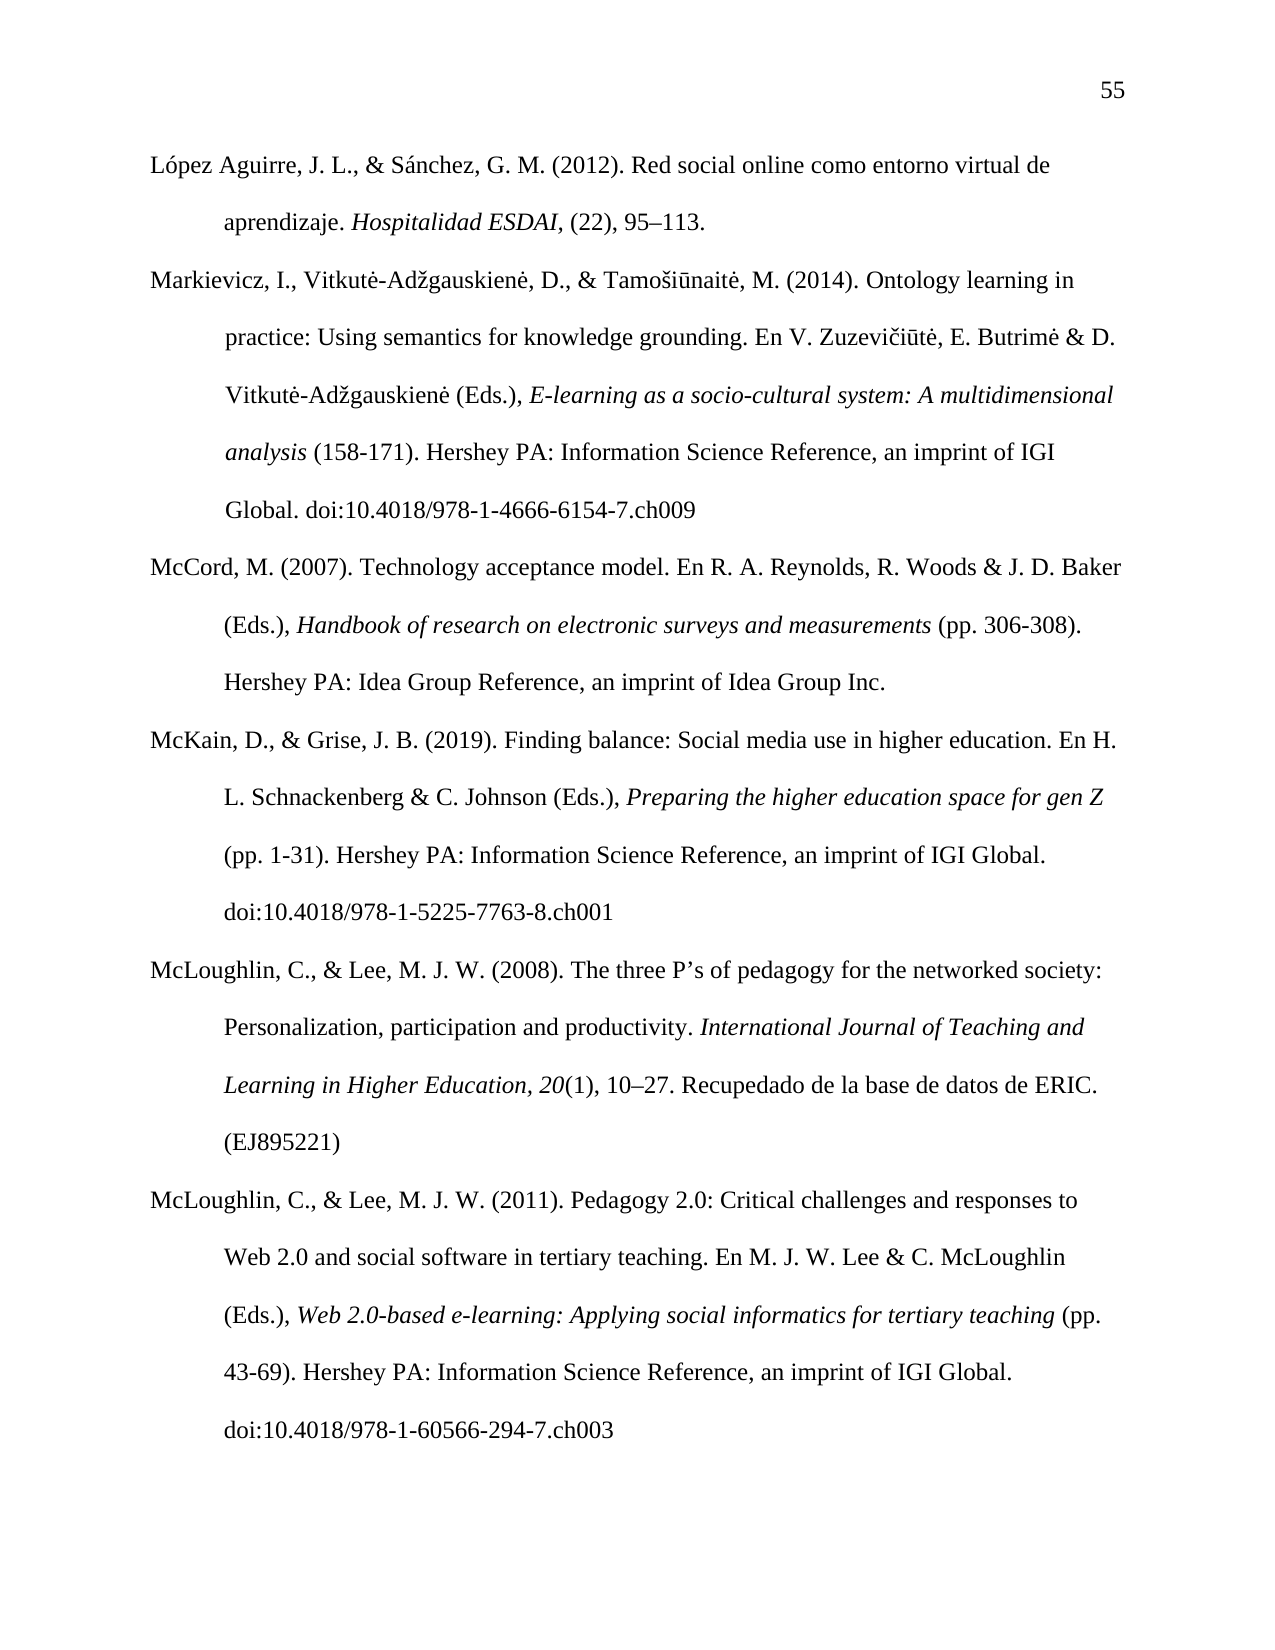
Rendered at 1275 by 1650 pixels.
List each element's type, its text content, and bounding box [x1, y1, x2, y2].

text McCord, M. (2007). Technology acceptance model. En R. A. Reynolds, R. Woods & J. D. Baker (Eds.), Handbook of research on electronic surveys and measurements (pp. 306-308). Hershey PA: Idea Group Reference, an imprint of Idea Group Inc. [150, 552, 1125, 696]
text McKain, D., & Grise, J. B. (2019). Finding balance: Social media use in higher education. En H. L. Schnackenberg & C. Johnson (Eds.), Preparing the higher education space for gen Z (pp. 1-31). Hershey PA: Information Science Reference, an imprint of IGI Global. doi:10.4018/978-1-5225-7763-8.ch001 [150, 725, 1125, 926]
text McLoughlin, C., & Lee, M. J. W. (2008). The three P’s of pedagogy for the networked society: Personalization, participation and productivity. International Journal of Teaching and Learning in Higher Education, 20(1), 10–27. Recupedado de la base de datos de ERIC. (EJ895221) [150, 955, 1125, 1156]
text López Aguirre, J. L., & Sánchez, G. M. (2012). Red social online como entorno virtual de aprendizaje. Hospitalidad ESDAI, (22), 95–113. [150, 150, 1125, 236]
text McLoughlin, C., & Lee, M. J. W. (2011). Pedagogy 2.0: Critical challenges and responses to Web 2.0 and social software in tertiary teaching. En M. J. W. Lee & C. McLoughlin (Eds.), Web 2.0-based e-learning: Applying social informatics for tertiary teaching (pp. 43-69). Hershey PA: Information Science Reference, an imprint of IGI Global. doi:10.4018/978-1-60566-294-7.ch003 [150, 1185, 1125, 1444]
text Markievicz, I., Vitkutė-Adžgauskienė, D., & Tamošiūnaitė, M. (2014). Ontology learning in practice: Using semantics for knowledge grounding. En V. Zuzevičiūtė, E. Butrimė & D. Vitkutė-Adžgauskienė (Eds.), E-learning as a socio-cultural system: A multidimensional analysis (158-171). Hershey PA: Information Science Reference, an imprint of IGI Global. doi:10.4018/978-1-4666-6154-7.ch009 [150, 265, 1125, 524]
